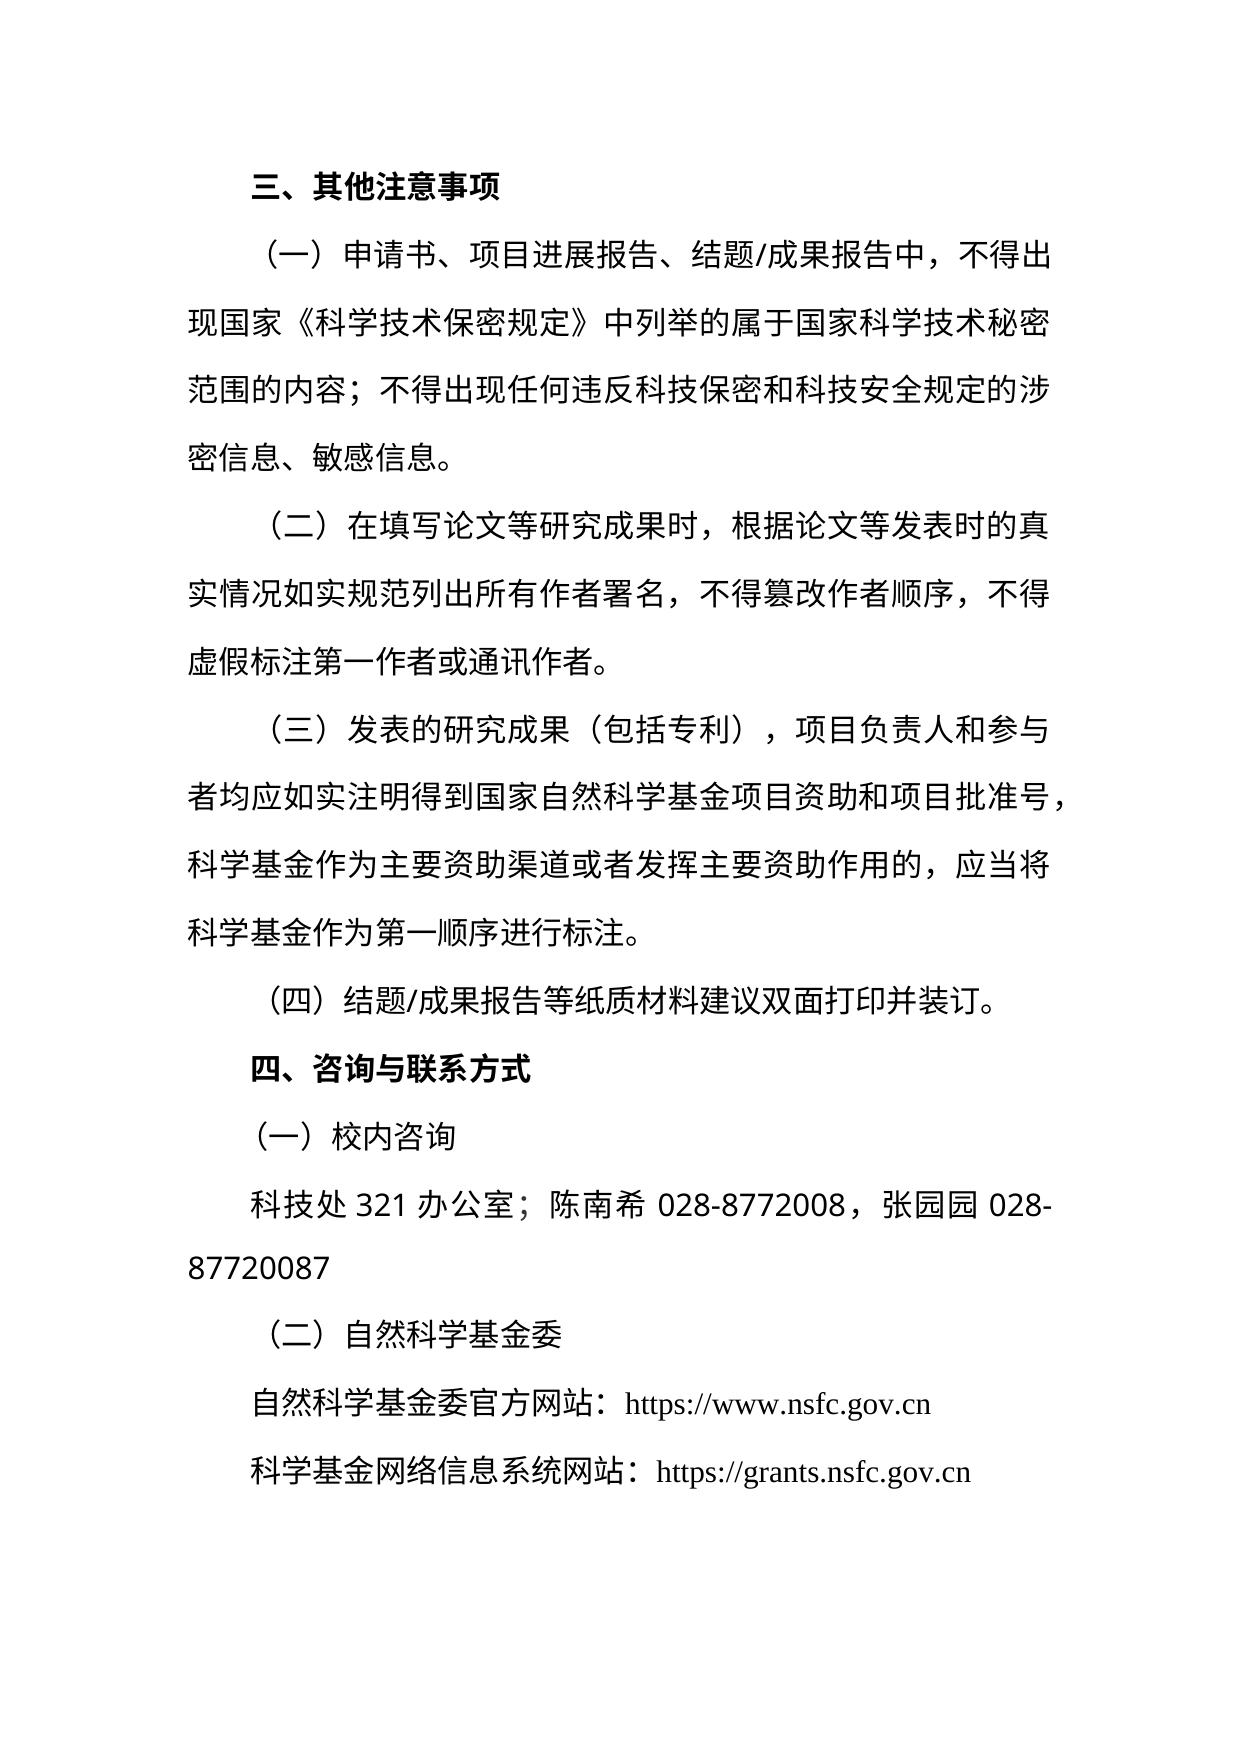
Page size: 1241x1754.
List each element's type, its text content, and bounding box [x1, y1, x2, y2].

text （四）结题/成果报告等纸质材料建议双面打印并装订。 [187, 976, 1053, 1021]
text （二）在填写论文等研究成果时，根据论文等发表时的真实情况如实规范列出所有作者署名，不得篡改作者顺序，不得虚假标注第一作者或通讯作者。 [187, 501, 1053, 682]
text 科技处321办公室；陈南希 028-8772008，张园园 028-87720087 [187, 1180, 1053, 1289]
text （二）自然科学基金委 [187, 1310, 1053, 1355]
text （三）发表的研究成果（包括专利），项目负责人和参与者均应如实注明得到国家自然科学基金项目资助和项目批准号，科学基金作为主要资助渠道或者发挥主要资助作用的，应当将科学基金作为第一顺序进行标注。 [187, 705, 1053, 953]
text 科学基金网络信息系统网站：https://grants.nsfc.gov.cn [187, 1446, 1053, 1491]
text 四、咨询与联系方式 [187, 1044, 1053, 1089]
text 三、其他注意事项 [187, 162, 1053, 207]
text （一）申请书、项目进展报告、结题/成果报告中，不得出现国家《科学技术保密规定》中列举的属于国家科学技术秘密范围的内容；不得出现任何违反科技保密和科技安全规定的涉密信息、敏感信息。 [187, 230, 1053, 479]
text （一）校内咨询 [187, 1112, 1053, 1157]
text 自然科学基金委官方网站：https://www.nsfc.gov.cn [187, 1378, 1053, 1423]
